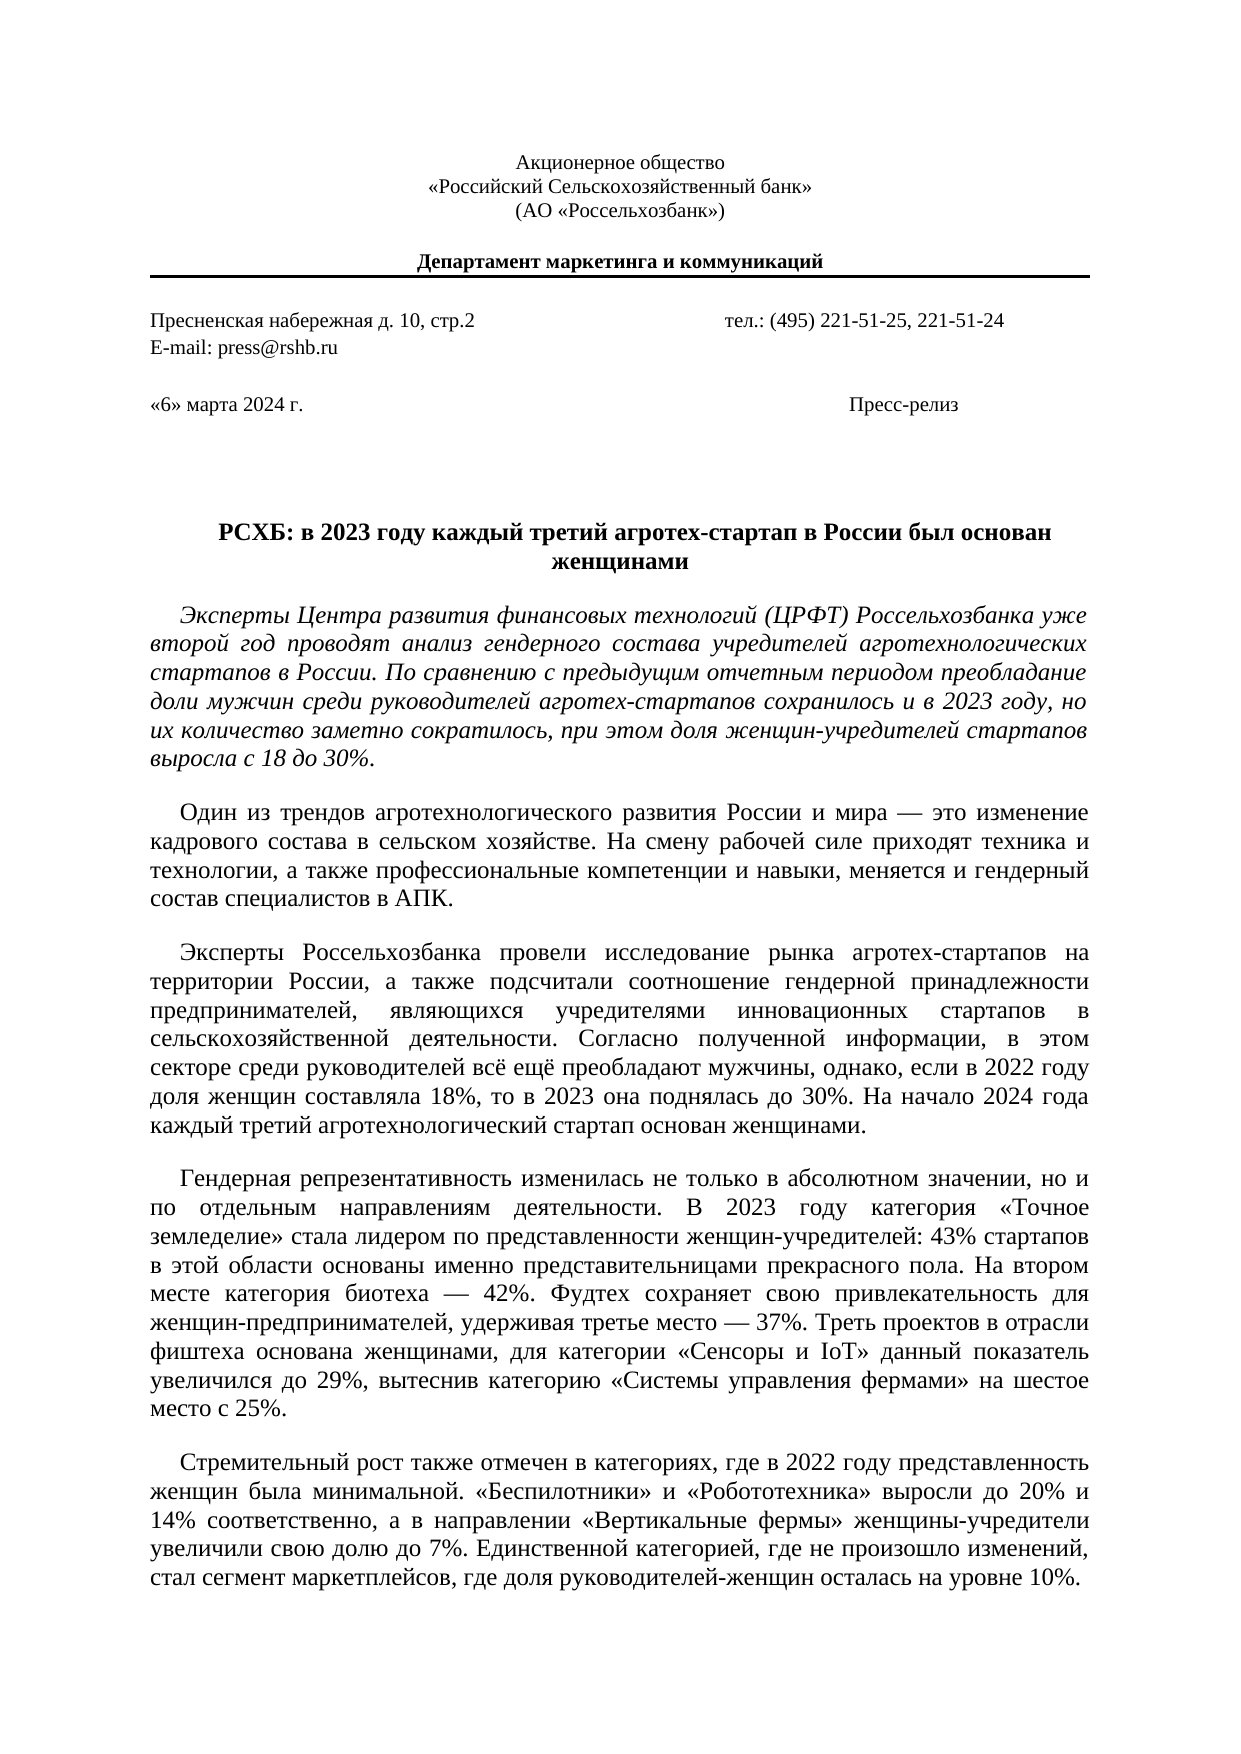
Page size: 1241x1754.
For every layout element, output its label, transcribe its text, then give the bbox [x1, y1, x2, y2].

text Гендерная репрезентативность изменилась не только в абсолютном значении, но и по отдельным направлениям деятельности. В 2023 году категория «Точное земледелие» стала лидером по представленности женщин-учредителей: 43% стартапов в этой области основаны именно представительницами прекрасного пола. На втором месте категория биотеха — 42%. Фудтех сохраняет свою привлекательность для женщин-предпринимателей, удерживая третье место — 37%. Треть проектов в отрасли фиштеха основана женщинами, для категории «Сенсоры и IoT» данный показатель увеличился до 29%, вытеснив категорию «Системы управления фермами» на шестое место с 25%. [150, 1163, 1090, 1422]
text РСХБ: в 2023 году каждый третий агротех-стартап в России был основан женщинами [150, 517, 1090, 575]
text «Российский Сельскохозяйственный банк» [150, 174, 1090, 198]
text «6» марта 2024 г. Пресс-релиз [150, 392, 1090, 416]
text Департамент маркетинга и коммуникаций [150, 249, 1090, 275]
text Эксперты Россельхозбанка провели исследование рынка агротех-стартапов на территории России, а также подсчитали соотношение гендерной принадлежности предпринимателей, являющихся учредителями инновационных стартапов в сельскохозяйственной деятельности. Согласно полученной информации, в этом секторе среди руководителей всё ещё преобладают мужчины, однако, если в 2022 году доля женщин составляла 18%, то в 2023 она поднялась до 30%. На начало 2024 года каждый третий агротехнологический стартап основан женщинами. [150, 937, 1090, 1138]
text Стремительный рост также отмечен в категориях, где в 2022 году представленность женщин была минимальной. «Беспилотники» и «Робототехника» выросли до 20% и 14% соответственно, а в направлении «Вертикальные фермы» женщины-учредители увеличили свою долю до 7%. Единственной категорией, где не произошло изменений, стал сегмент маркетплейсов, где доля руководителей-женщин осталась на уровне 10%. [150, 1447, 1090, 1591]
text Один из трендов агротехнологического развития России и мира — это изменение кадрового состава в сельском хозяйстве. На смену рабочей силе приходят техника и технологии, а также профессиональные компетенции и навыки, меняется и гендерный состав специалистов в АПК. [150, 797, 1090, 912]
text Акционерное общество [150, 150, 1090, 174]
text Пресненская набережная д. 10, стр.2 тел.: (495) 221-51-25, 221-51-24 Е-mail: press@rshb.ru [150, 308, 1090, 359]
text (АО «Россельхозбанк») [150, 198, 1090, 224]
text Эксперты Центра развития финансовых технологий (ЦРФТ) Россельхозбанка уже второй год проводят анализ гендерного состава учредителей агротехнологических стартапов в России. По сравнению с предыдущим отчетным периодом преобладание доли мужчин среди руководителей агротех-стартапов сохранилось и в 2023 году, но их количество заметно сократилось, при этом доля женщин-учредителей стартапов выросла с 18 до 30%. [150, 600, 1090, 772]
